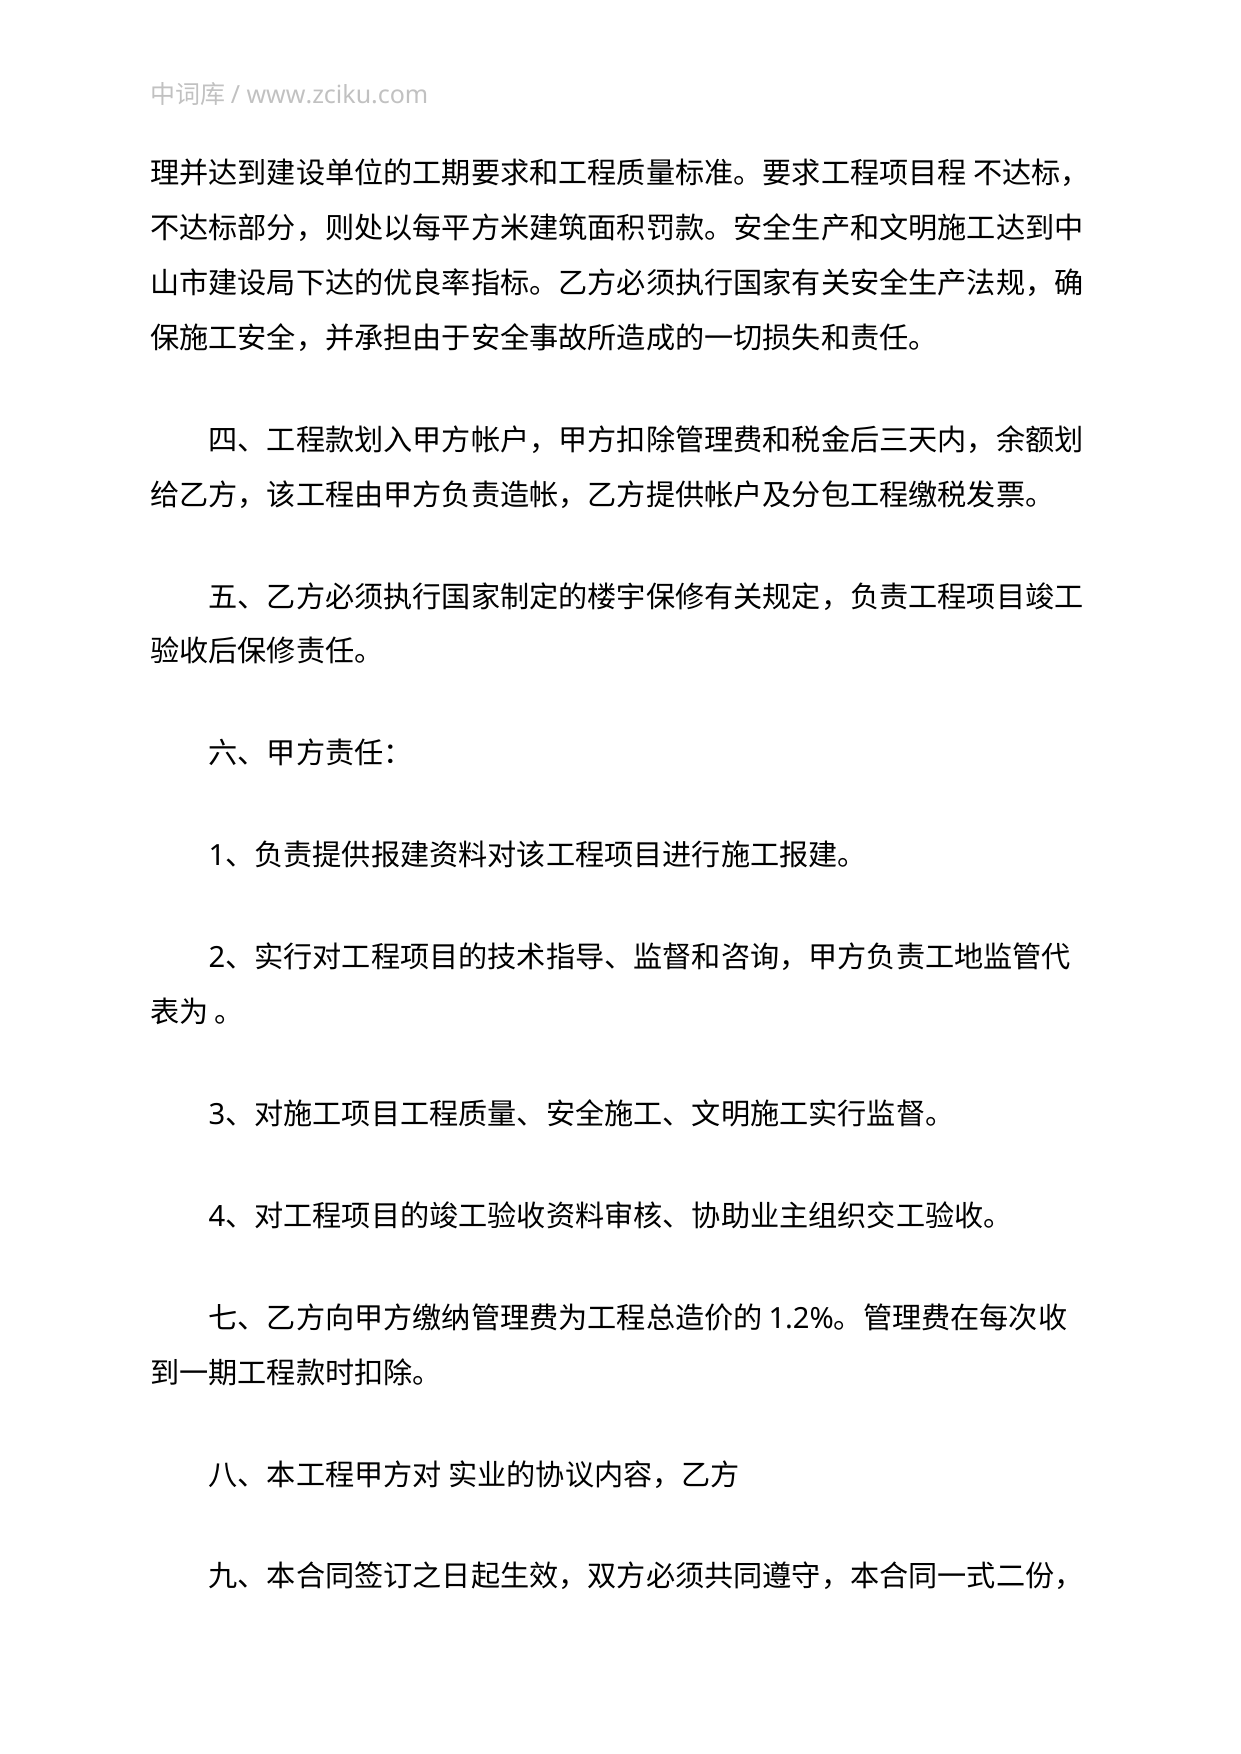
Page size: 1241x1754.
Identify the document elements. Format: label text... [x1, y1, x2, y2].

text 3、对施工项目工程质量、安全施工、文明施工实行监督。 [150, 1090, 1090, 1133]
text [150, 150, 1090, 357]
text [150, 1553, 1090, 1595]
text 四、工程款划入甲方帐户，甲方扣除管理费和税金后三天内，余额划给乙方，该工程由甲方负责造帐，乙方提供帐户及分包工程缴税发票。 [150, 416, 1090, 514]
text 1、负责提供报建资料对该工程项目进行施工报建。 [150, 832, 1090, 874]
text 六、甲方责任： [150, 730, 1090, 772]
text 七、乙方向甲方缴纳管理费为工程总造价的1.2%。管理费在每次收到一期工程款时扣除。 [150, 1294, 1090, 1392]
text 4、对工程项目的竣工验收资料审核、协助业主组织交工验收。 [150, 1192, 1090, 1235]
text 八、本工程甲方对 实业的协议内容，乙方 [150, 1451, 1090, 1493]
text 五、乙方必须执行国家制定的楼宇保修有关规定，负责工程项目竣工验收后保修责任。 [150, 573, 1090, 670]
text 2、实行对工程项目的技术指导、监督和咨询，甲方负责工地监管代表为 。 [150, 933, 1090, 1031]
